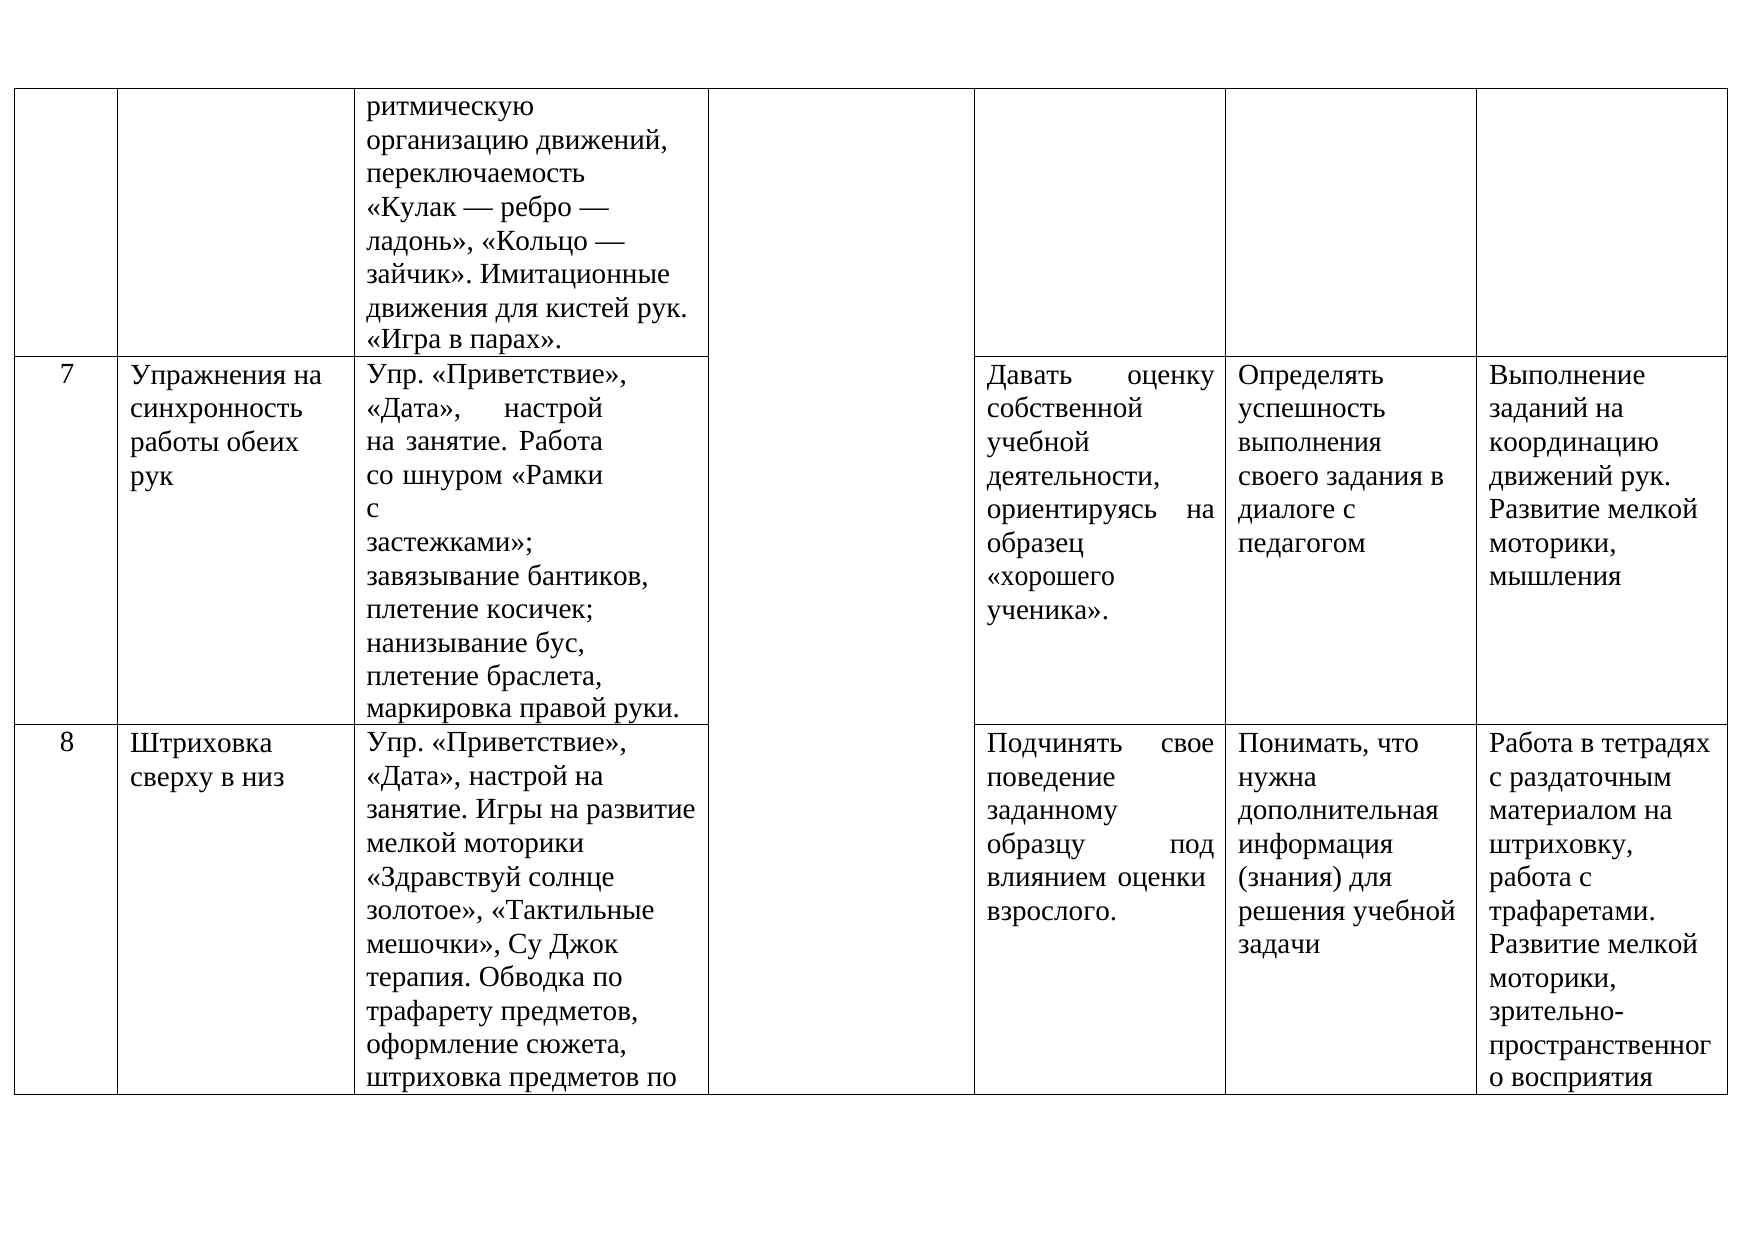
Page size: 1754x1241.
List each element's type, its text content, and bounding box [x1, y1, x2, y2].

table_cell Понимать, что нужна дополнительная информация (знания) для решения учебной задачи [1226, 725, 1476, 1093]
table_cell 7 [15, 357, 117, 724]
table_cell Упр. «Приветствие», «Дата», настрой на занятие. Игры на развитие мелкой моторики «Здравствуй солнце золотое», «Тактильные мешочки», Су Джок терапия. Обводка по трафарету предметов, оформление сюжета, штриховка предметов по [355, 725, 708, 1093]
table_header [118, 89, 354, 356]
table_cell Упражнения на синхронность работы обеих рук [118, 357, 354, 724]
table_header [1477, 89, 1727, 356]
table_header [1226, 89, 1476, 356]
table_cell Упр. «Приветствие», «Дата», настрой на занятие. Работа со шнуром «Рамки с застежками»; завязывание бантиков, плетение косичек; нанизывание бус, плетение браслета, маркировка правой руки. [355, 357, 708, 724]
table_header ритмическую организацию движений, переключаемость «Кулак — ребро — ладонь», «Кольцо — зайчик». Имитационные движения для кистей рук. «Игра в парах». [355, 89, 708, 356]
table_cell Определять успешность выполнения своего задания в диалоге с педагогом [1226, 357, 1476, 724]
table_header [709, 89, 974, 1093]
table_cell Штриховка сверху в низ [118, 725, 354, 1093]
table_cell Подчинять свое поведение заданному образцу под влиянием оценки взрослого. [975, 725, 1225, 1093]
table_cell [1477, 725, 1727, 1093]
table_cell 8 [15, 725, 117, 1093]
table_cell Давать оценку собственной учебной деятельности, ориентируясь на образец «хорошего ученика». [975, 357, 1225, 724]
table_cell Выполнение заданий на координацию движений рук. Развитие мелкой моторики, мышления [1477, 357, 1727, 724]
table_header [15, 89, 117, 356]
table_header [975, 89, 1225, 356]
